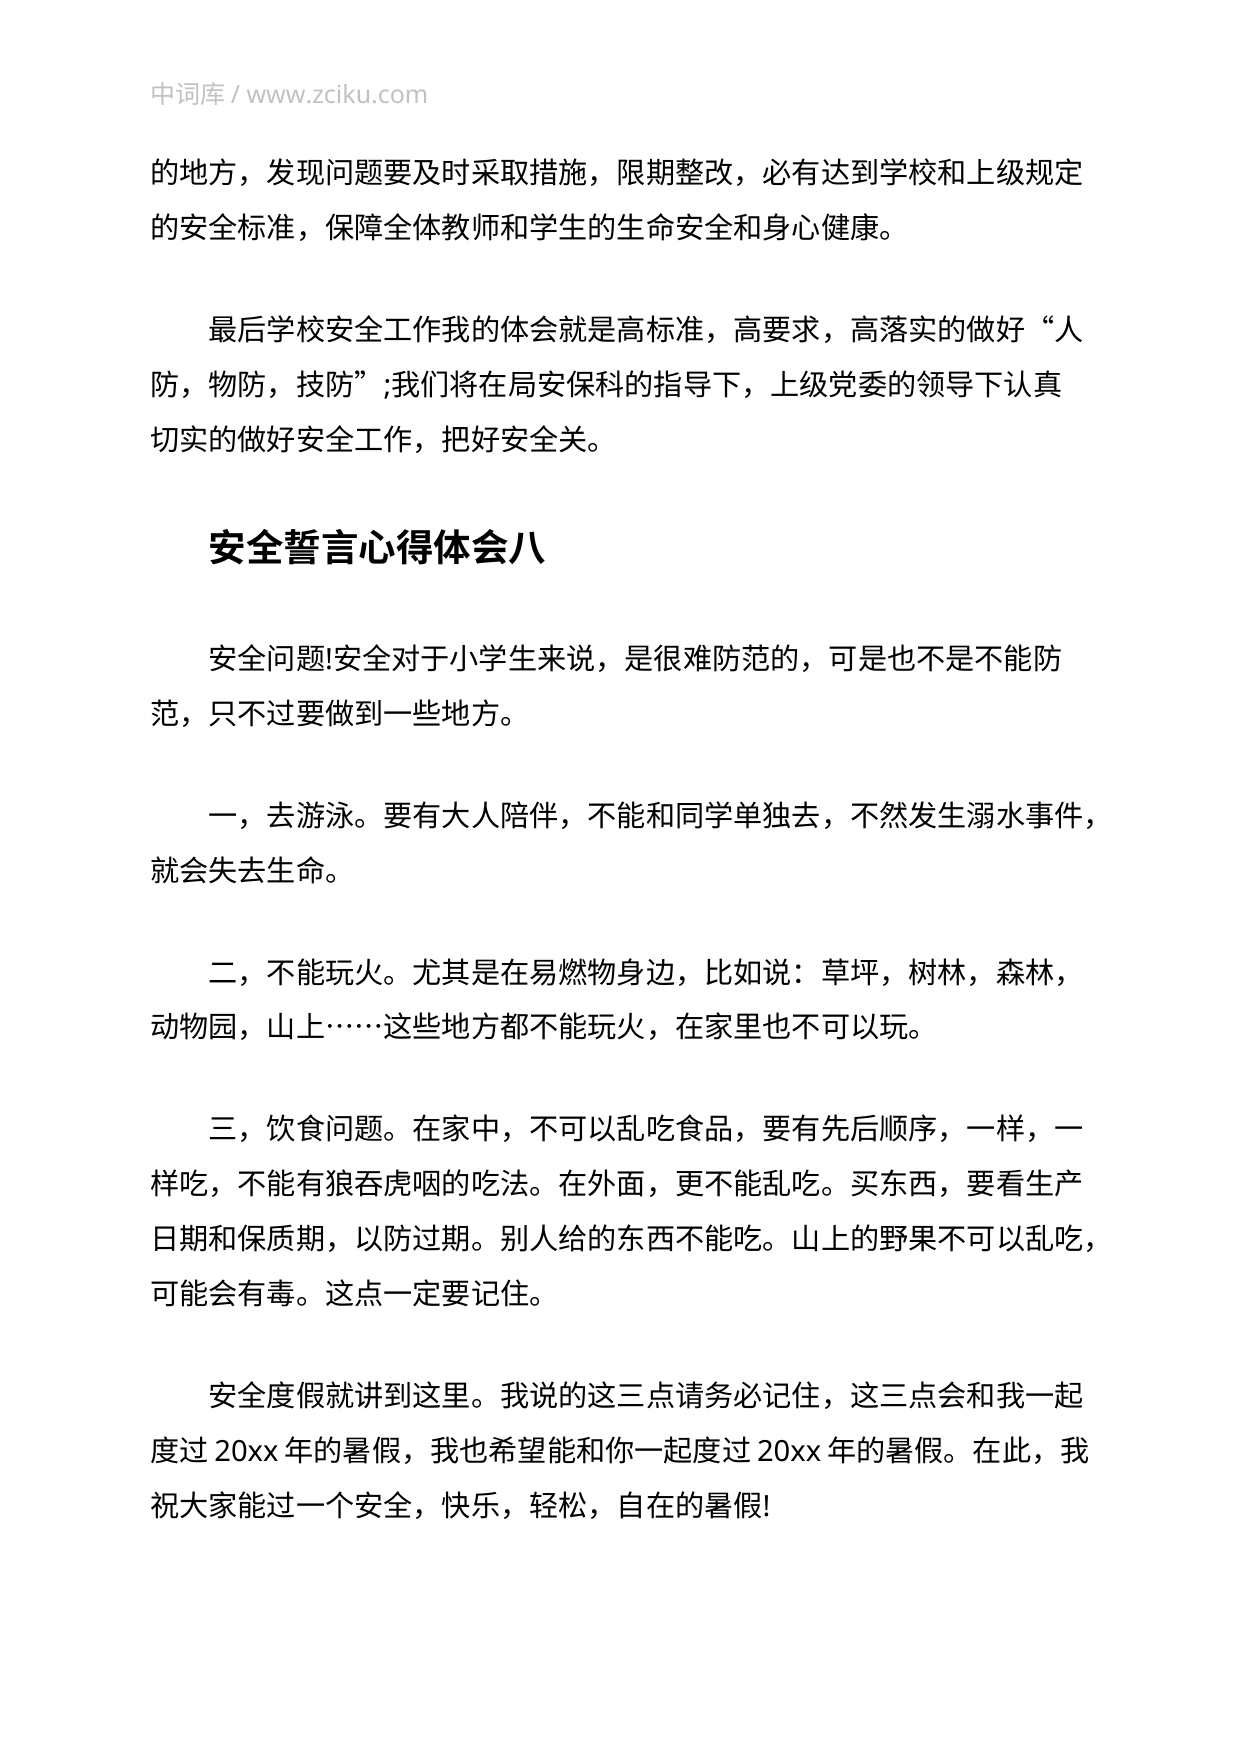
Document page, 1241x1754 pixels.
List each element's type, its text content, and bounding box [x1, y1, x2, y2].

text 三，饮食问题。在家中，不可以乱吃食品，要有先后顺序，一样，一样吃，不能有狼吞虎咽的吃法。在外面，更不能乱吃。买东西，要看生产日期和保质期，以防过期。别人给的东西不能吃。山上的野果不可以乱吃，可能会有毒。这点一定要记住。 [150, 1106, 1090, 1313]
text 一，去游泳。要有大人陪伴，不能和同学单独去，不然发生溺水事件，就会失去生命。 [150, 792, 1090, 890]
text 安全誓言心得体会八 [150, 518, 1090, 573]
text 安全度假就讲到这里。我说的这三点请务必记住，这三点会和我一起度过20xx年的暑假，我也希望能和你一起度过20xx年的暑假。在此，我祝大家能过一个安全，快乐，轻松，自在的暑假! [150, 1372, 1090, 1524]
text 二，不能玩火。尤其是在易燃物身边，比如说：草坪，树林，森林，动物园，山上……这些地方都不能玩火，在家里也不可以玩。 [150, 949, 1090, 1046]
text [150, 150, 1090, 247]
text 安全问题!安全对于小学生来说，是很难防范的，可是也不是不能防范，只不过要做到一些地方。 [150, 636, 1090, 733]
text 最后学校安全工作我的体会就是高标准，高要求，高落实的做好“人防，物防，技防”;我们将在局安保科的指导下，上级党委的领导下认真切实的做好安全工作，把好安全关。 [150, 307, 1090, 459]
